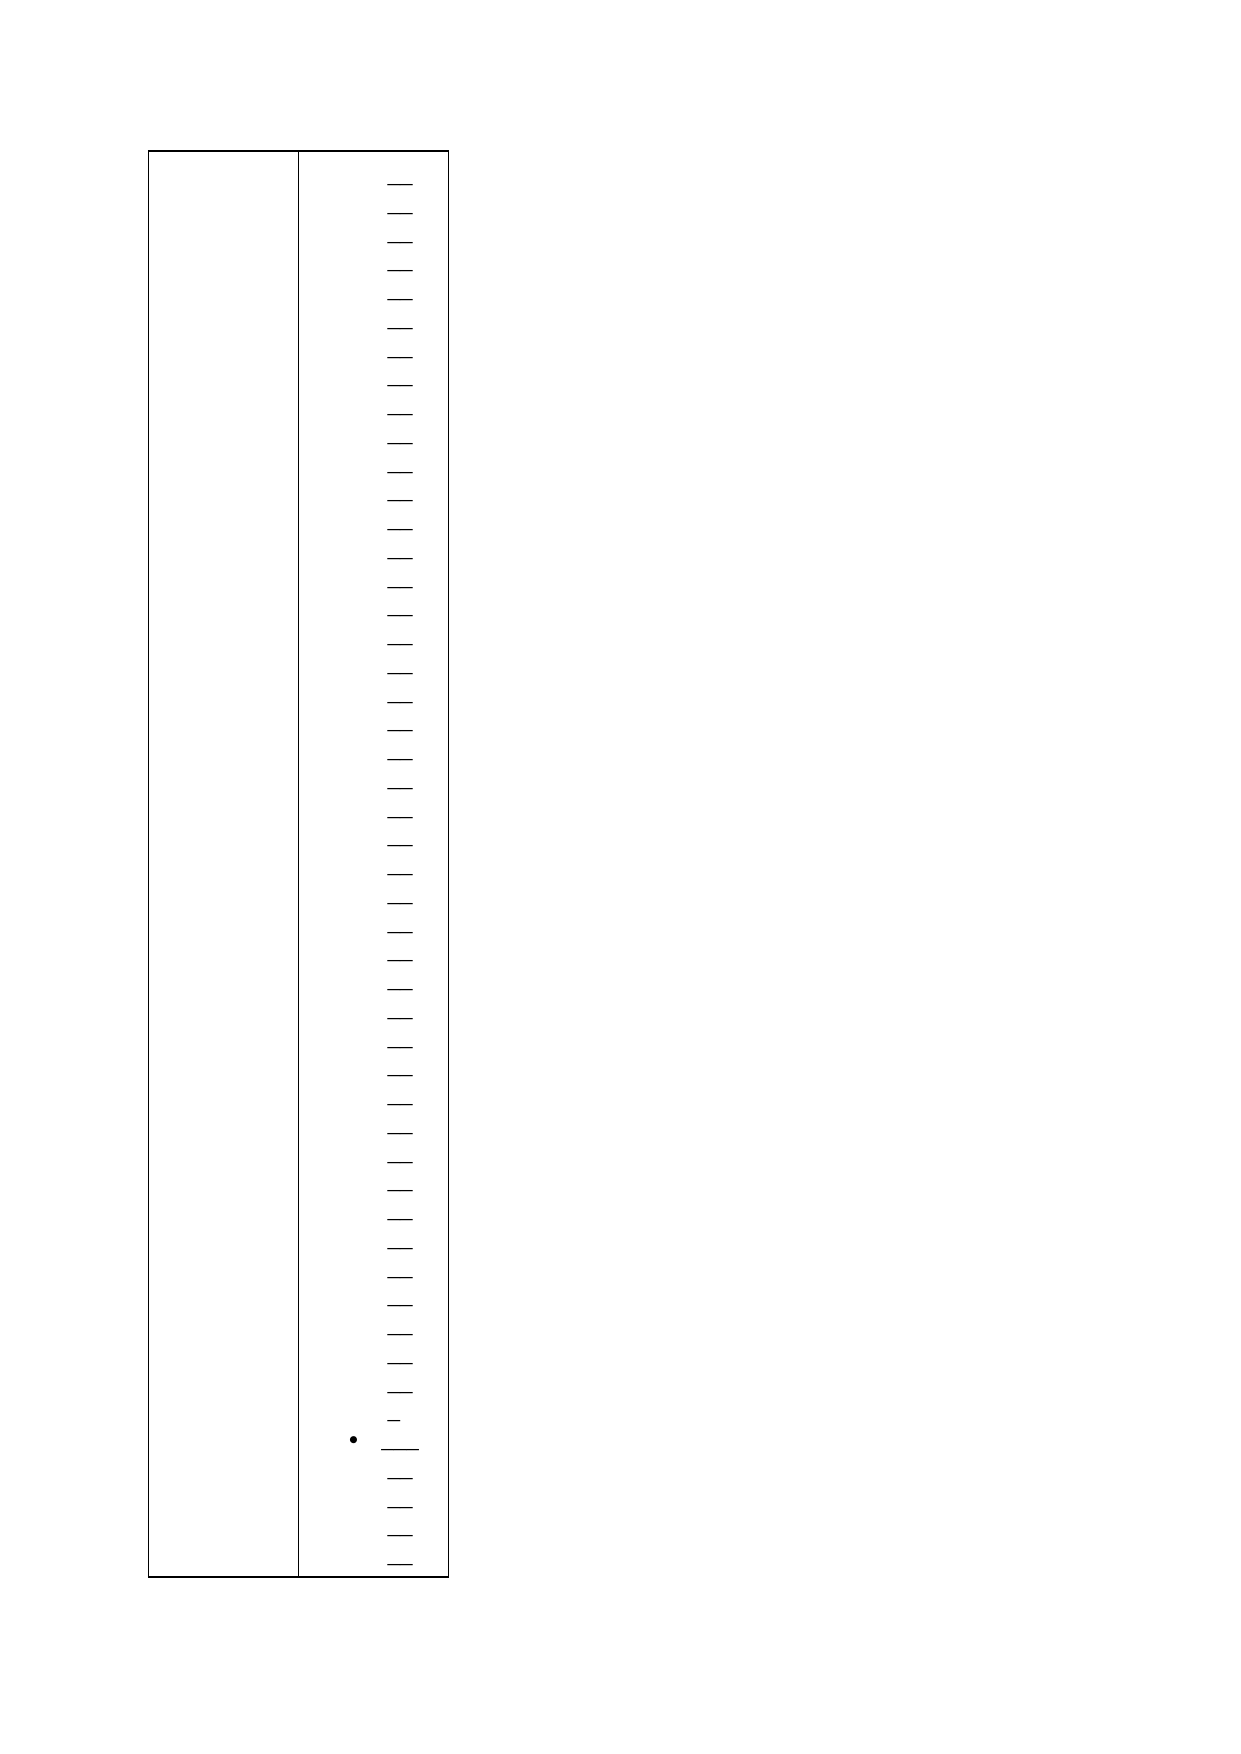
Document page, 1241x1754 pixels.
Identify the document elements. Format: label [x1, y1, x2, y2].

table_cell [149, 152, 298, 1576]
table_cell [299, 152, 448, 1576]
